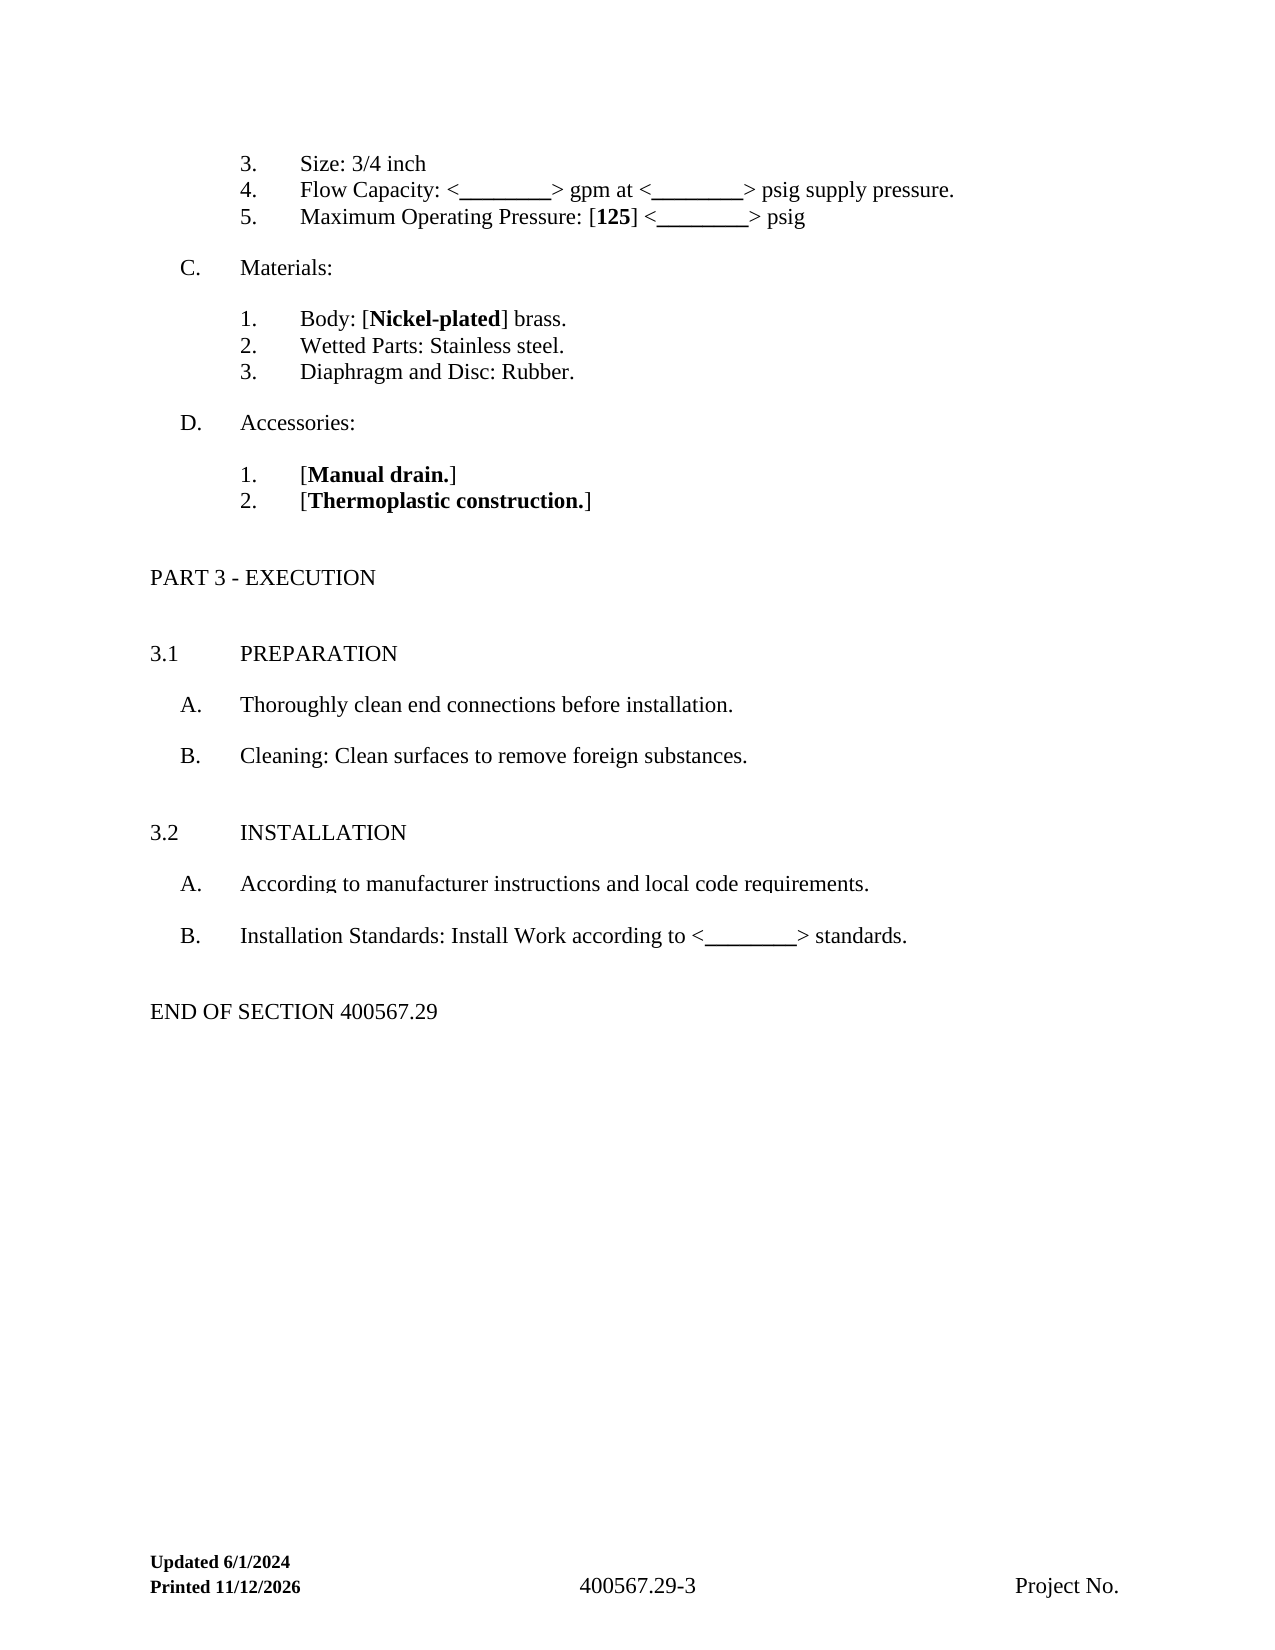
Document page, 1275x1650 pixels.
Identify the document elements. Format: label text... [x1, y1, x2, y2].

text Diaphragm and Disc: Rubber. [240, 358, 1125, 384]
text Wetted Parts: Stainless steel. [240, 332, 1125, 358]
text Flow Capacity: <________> gpm at <________> psig supply pressure. [240, 176, 1125, 203]
text Maximum Operating Pressure: [125] <________> psig [240, 203, 1125, 229]
text Accessories: [180, 409, 1125, 436]
text According to manufacturer instructions and local code requirements. [180, 870, 1125, 893]
text [Thermoplastic construction.] [240, 487, 1125, 513]
text [Manual drain.] [240, 461, 1125, 487]
text PREPARATION [150, 640, 1125, 666]
text EXECUTION [150, 563, 1125, 590]
text Thoroughly clean end connections before installation. [180, 691, 1125, 718]
text Size: 3/4 inch [240, 150, 1125, 176]
text Body: [Nickel-plated] brass. [240, 305, 1125, 332]
text END OF SECTION 400567.29 [150, 998, 1125, 1024]
text Cleaning: Clean surfaces to remove foreign substances. [180, 743, 1125, 769]
text Materials: [180, 254, 1125, 280]
text Installation Standards: Install Work according to <________> standards. [180, 922, 1125, 948]
text INSTALLATION [150, 819, 1125, 845]
